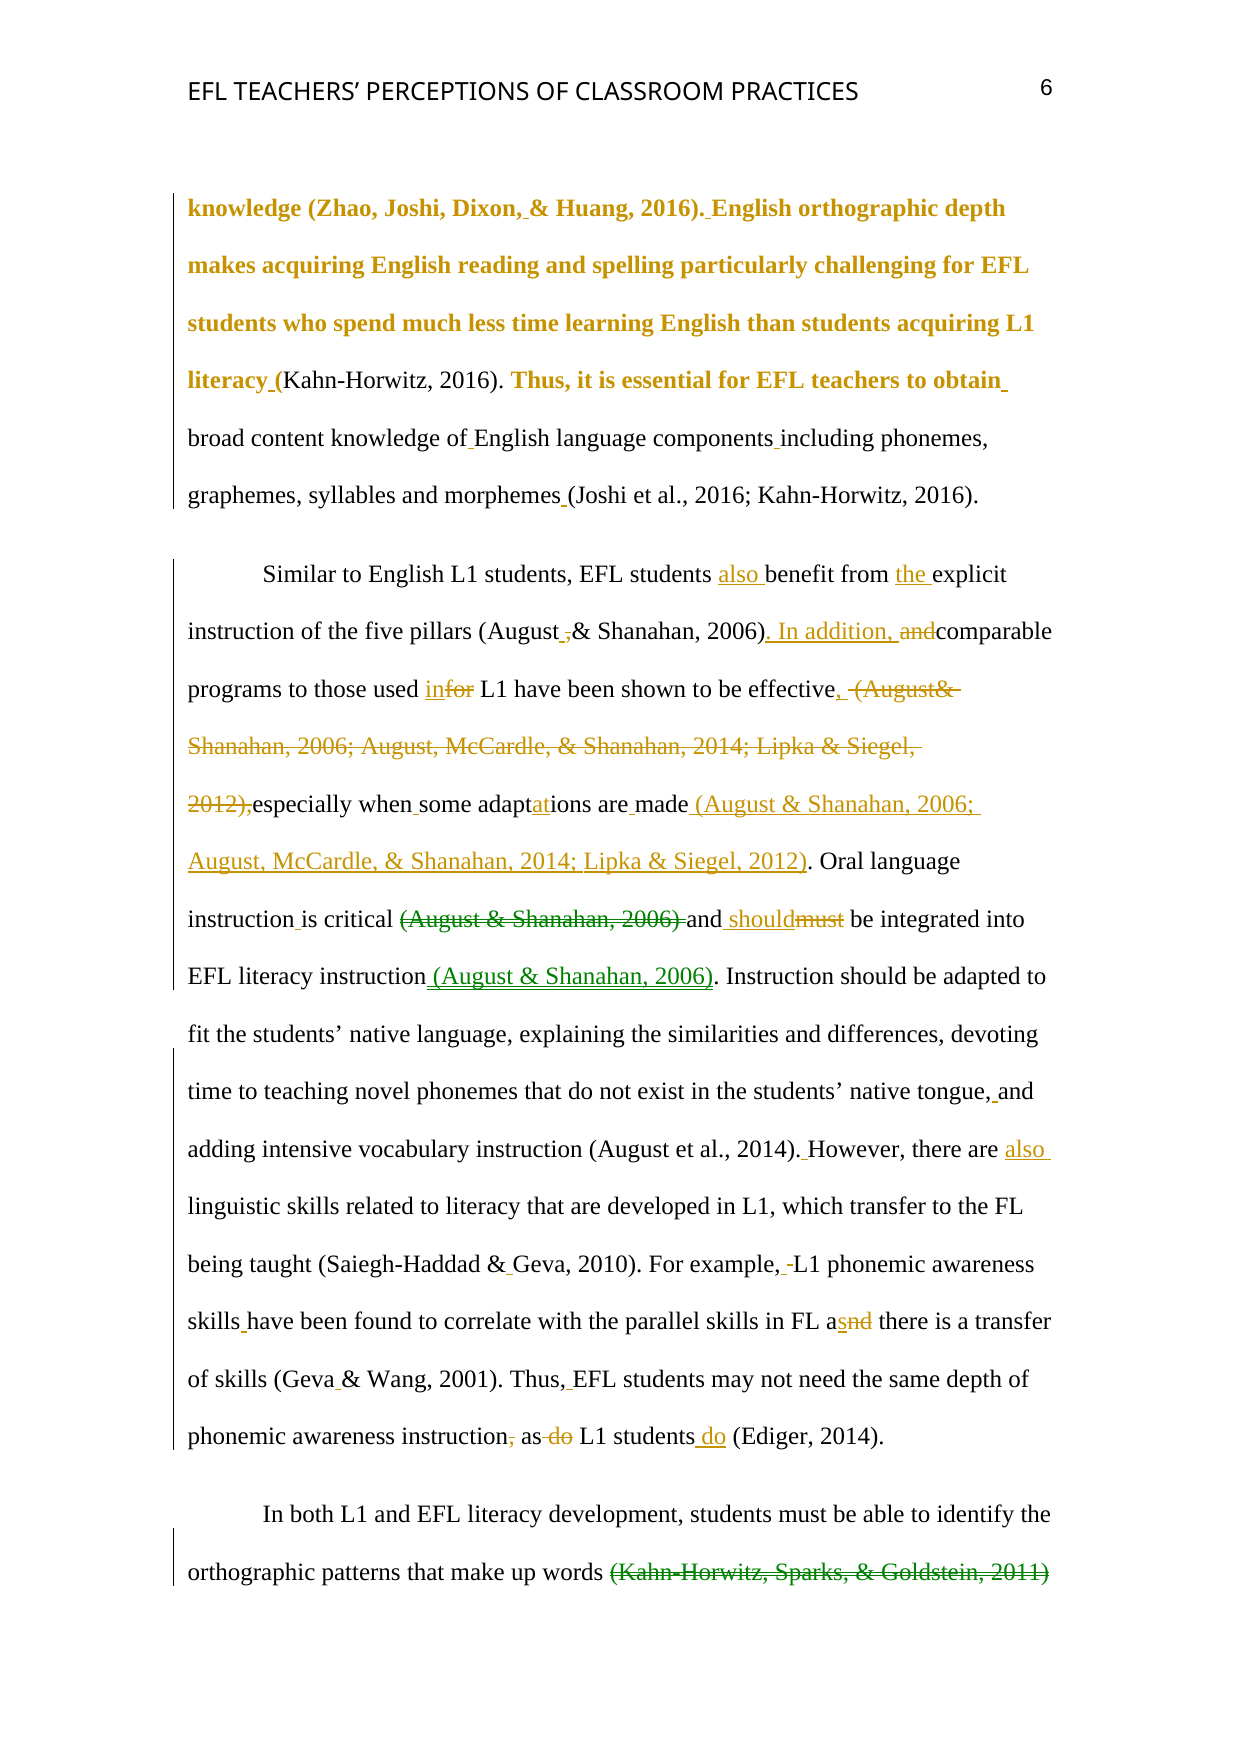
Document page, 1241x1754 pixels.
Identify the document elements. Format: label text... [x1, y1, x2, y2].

text Similar to English L1 students, EFL students benefit from explicit instruction of the five pillars (August& Shanahan, 2006)comparable programs to those used L1 have been shown to be effectiveespecially whensome adaptions aremade. Oral language instructionis critical and be integrated into EFL literacy instruction. Instruction should be adapted to fit the students’ native language, explaining the similarities and differences, devoting time to teaching novel phonemes that do not exist in the students’ native tongue,and adding intensive vocabulary instruction (August et al., 2014).However, there are linguistic skills related to literacy that are developed in L1, which transfer to the FL being taught (Saiegh-Haddad &Geva, 2010). For example,L1 phonemic awareness skillshave been found to correlate with the parallel skills in FL a there is a transfer of skills (Geva& Wang, 2001). Thus,EFL students may not need the same depth of phonemic awareness instruction as L1 students (Ediger, 2014). [187, 559, 1053, 1450]
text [187, 1499, 1053, 1586]
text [187, 193, 1053, 509]
